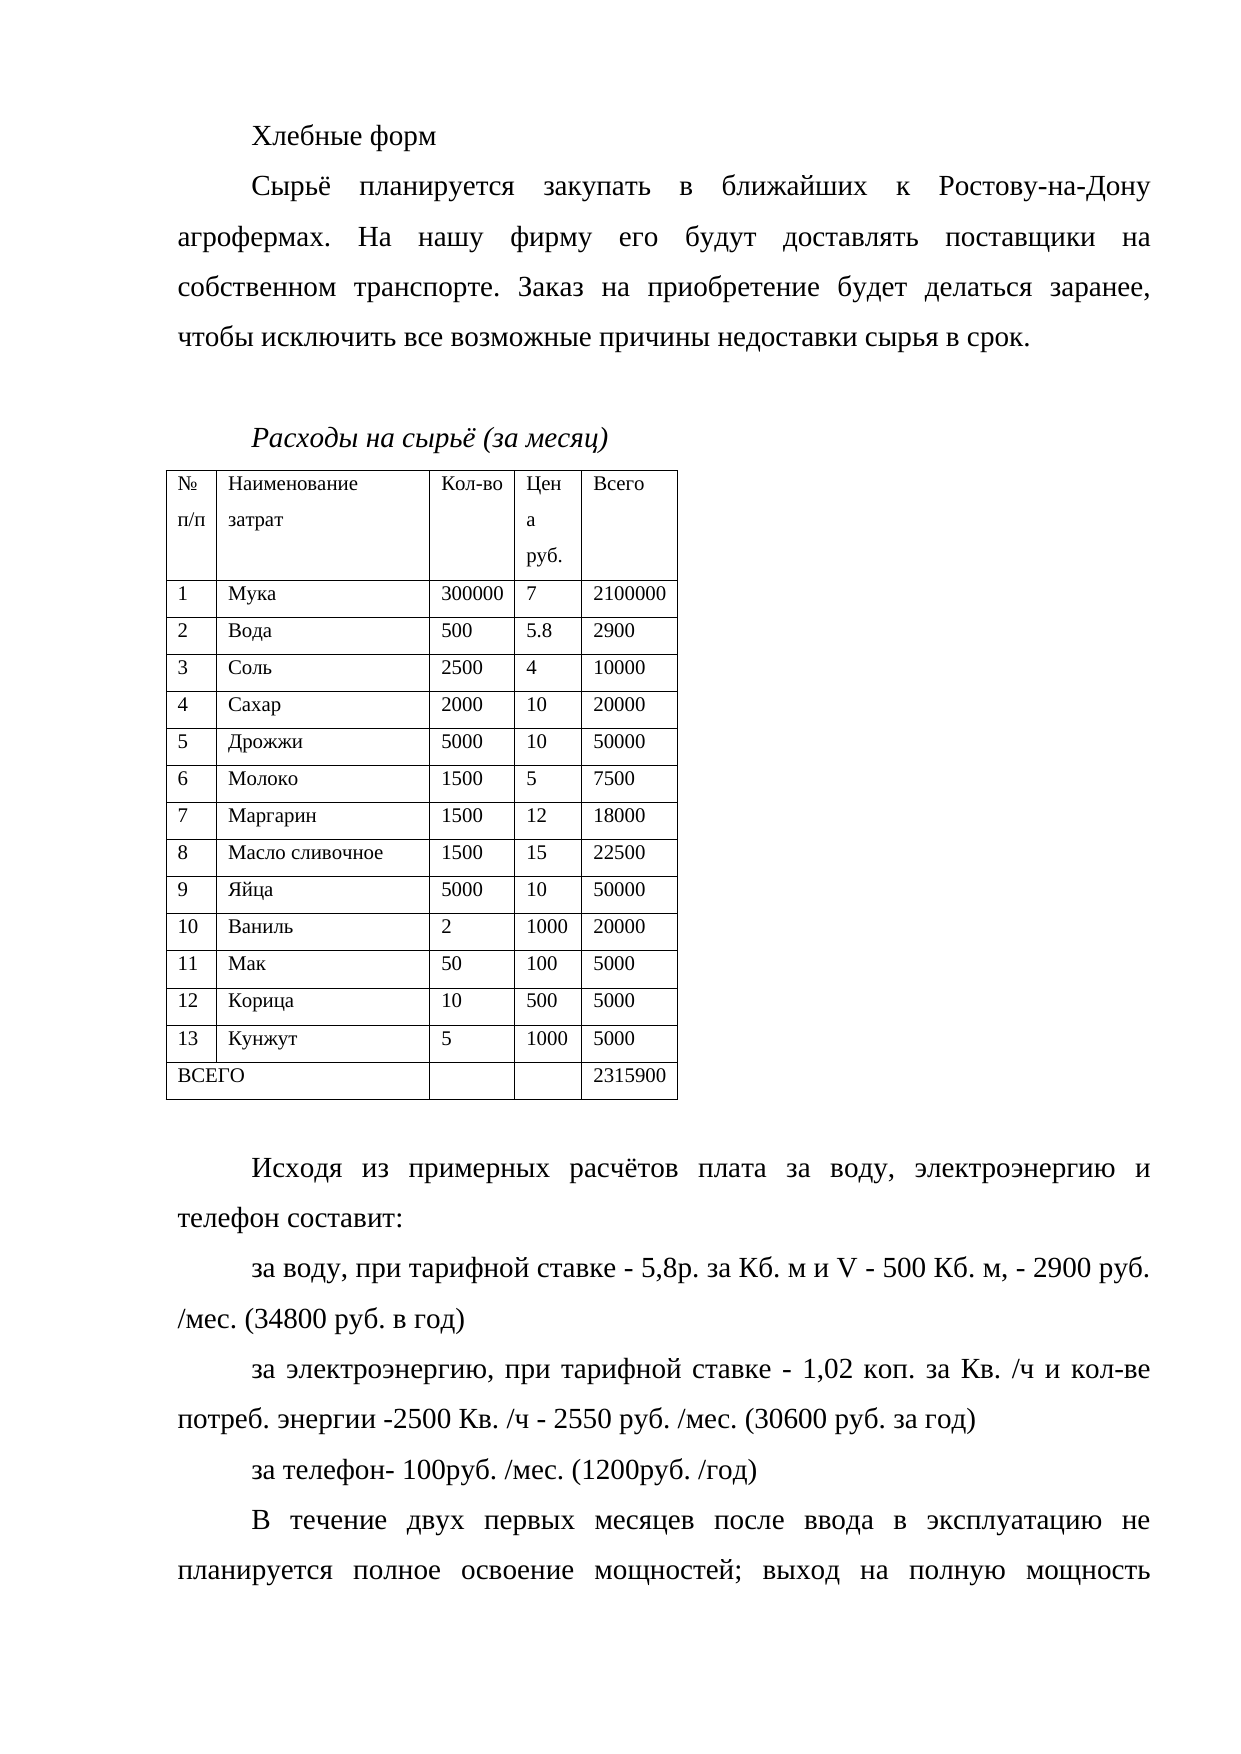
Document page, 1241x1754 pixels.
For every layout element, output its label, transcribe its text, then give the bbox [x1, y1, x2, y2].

text за телефон- 100руб. /мес. (1200руб. /год) [177, 1452, 1152, 1485]
table_cell Яйца [217, 877, 429, 913]
table_cell 100 [515, 951, 581, 987]
table_cell 5 [515, 766, 581, 802]
table_header № п/п [167, 471, 216, 579]
text Хлебные форм [177, 118, 1152, 152]
table_cell 500 [430, 618, 514, 654]
table_cell 7500 [582, 766, 677, 802]
table_cell 2 [167, 618, 216, 654]
table_cell 10 [167, 914, 216, 950]
table_cell 3 [167, 655, 216, 691]
table_header Всего [582, 471, 677, 579]
table_cell 9 [167, 877, 216, 913]
table_cell 5000 [430, 729, 514, 765]
table_cell 5.8 [515, 618, 581, 654]
table_cell 5 [167, 729, 216, 765]
table_cell Кунжут [217, 1026, 429, 1062]
table_cell 11 [167, 951, 216, 987]
table_cell 2900 [582, 618, 677, 654]
table_cell 2100000 [582, 581, 677, 617]
text за воду, при тарифной ставке - 5,8р. за Кб. м и V - 500 Кб. м, - 2900 руб. /мес. (34800 руб. в год) [177, 1251, 1152, 1334]
table_cell 50 [430, 951, 514, 987]
table_cell 1500 [430, 766, 514, 802]
table_cell 7 [515, 581, 581, 617]
table_cell Мак [217, 951, 429, 987]
table_header Наименование затрат [217, 471, 429, 579]
text Сырьё планируется закупать в ближайших к Ростову-на-Дону агрофермах. На нашу фирму его будут доставлять поставщики на собственном транспорте. Заказ на приобретение будет делаться заранее, чтобы исключить все возможные причины недоставки сырья в срок. [177, 168, 1152, 353]
table_cell Вода [217, 618, 429, 654]
table_cell 5000 [582, 951, 677, 987]
table_cell Соль [217, 655, 429, 691]
table_cell 10 [515, 692, 581, 728]
table_cell 50000 [582, 877, 677, 913]
table_cell 1000 [515, 914, 581, 950]
table_cell 1000 [515, 1026, 581, 1062]
table_cell [430, 1063, 514, 1099]
table_cell 22500 [582, 840, 677, 876]
table_cell 6 [167, 766, 216, 802]
table_cell 2000 [430, 692, 514, 728]
text Расходы на сырьё (за месяц) [177, 420, 1152, 453]
table_cell 500 [515, 989, 581, 1024]
table_cell 18000 [582, 803, 677, 839]
table_cell 12 [167, 989, 216, 1024]
table_cell 4 [167, 692, 216, 728]
table_cell Ваниль [217, 914, 429, 950]
table_cell Корица [217, 989, 429, 1024]
table_cell ВСЕГО [167, 1063, 429, 1099]
table_cell Молоко [217, 766, 429, 802]
table_cell 10000 [582, 655, 677, 691]
table_cell 20000 [582, 692, 677, 728]
table_cell 50000 [582, 729, 677, 765]
table_cell 20000 [582, 914, 677, 950]
table_cell Мука [217, 581, 429, 617]
text Исходя из примерных расчётов плата за воду, электроэнергию и телефон составит: [177, 1150, 1152, 1234]
table_cell 1500 [430, 840, 514, 876]
table_cell 8 [167, 840, 216, 876]
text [177, 1502, 1152, 1586]
table_cell 5000 [430, 877, 514, 913]
table_cell 300000 [430, 581, 514, 617]
table_cell 2500 [430, 655, 514, 691]
table_cell 1 [167, 581, 216, 617]
table_cell 10 [430, 989, 514, 1024]
table_cell [515, 1063, 581, 1099]
table_cell Дрожжи [217, 729, 429, 765]
table_cell 5000 [582, 989, 677, 1024]
table_cell 2 [430, 914, 514, 950]
table_cell 7 [167, 803, 216, 839]
table_cell 1500 [430, 803, 514, 839]
table_cell 5000 [582, 1026, 677, 1062]
table_cell Маргарин [217, 803, 429, 839]
table_header Кол-во [430, 471, 514, 579]
table_cell 15 [515, 840, 581, 876]
table_cell 12 [515, 803, 581, 839]
table_cell 4 [515, 655, 581, 691]
table_cell 10 [515, 877, 581, 913]
table_header Цена руб. [515, 471, 581, 579]
table_cell 5 [430, 1026, 514, 1062]
table_cell 2315900 [582, 1063, 677, 1099]
table_cell Сахар [217, 692, 429, 728]
table_cell 10 [515, 729, 581, 765]
table_cell Масло сливочное [217, 840, 429, 876]
table_cell 13 [167, 1026, 216, 1062]
text за электроэнергию, при тарифной ставке - 1,02 коп. за Кв. /ч и кол-ве потреб. энергии -2500 Кв. /ч - 2550 руб. /мес. (30600 руб. за год) [177, 1351, 1152, 1435]
